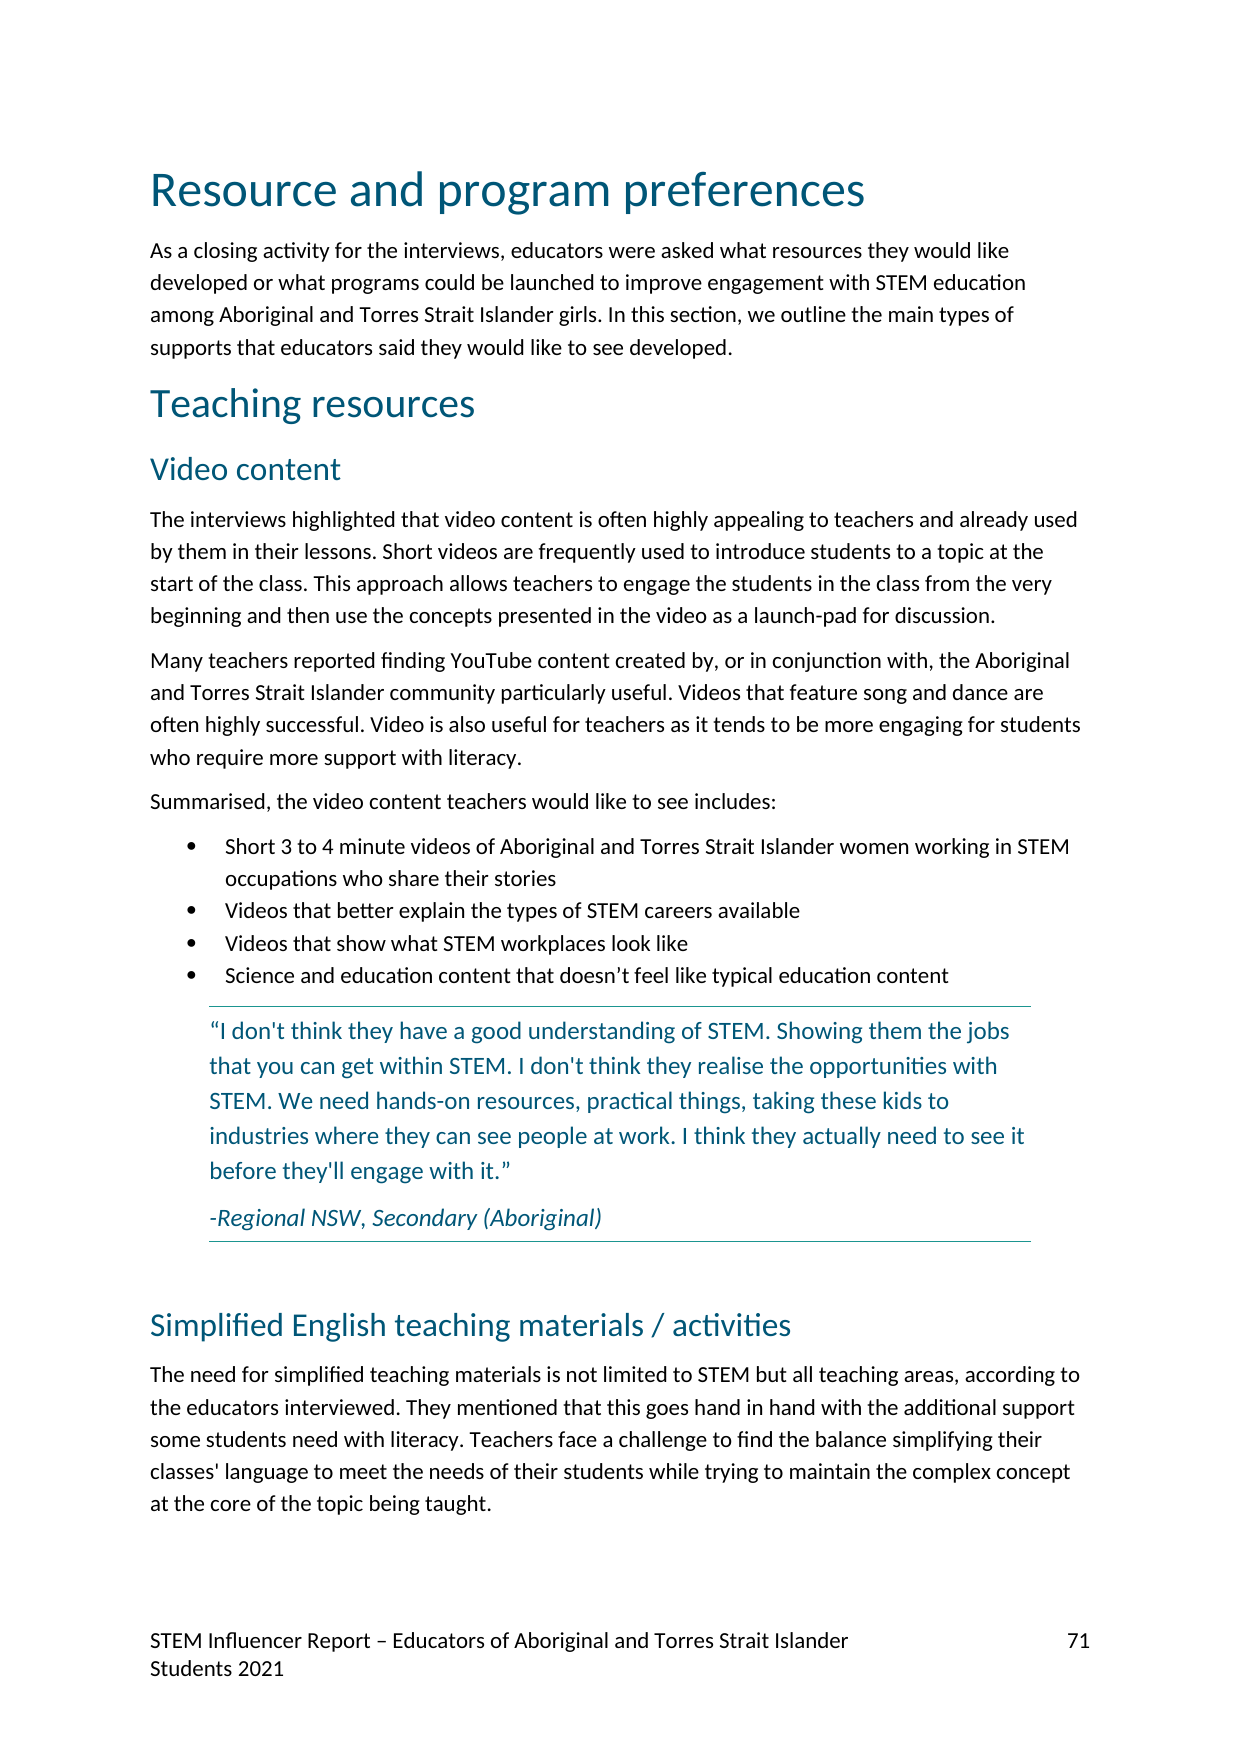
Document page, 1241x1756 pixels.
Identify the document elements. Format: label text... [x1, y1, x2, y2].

subtitle Simplified English teaching materials / activities [150, 1304, 1090, 1345]
list Videos that better explain the types of STEM careers available [187, 896, 1090, 924]
subtitle Teaching resources [150, 377, 1090, 428]
text “I don't think they have a good understanding of STEM. Showing them the jobs that you can get within STEM. I don't think they realise the opportunities with STEM. We need hands-on resources, practical things, taking these kids to industries where they can see people at work. I think they actually need to see it before they'll engage with it.” [209, 1007, 1031, 1185]
text -Regional NSW, Secondary (Aboriginal) [209, 1193, 1031, 1241]
text Summarised, the video content teachers would like to see includes: [150, 787, 1090, 815]
subtitle Resource and program preferences [150, 158, 1090, 219]
subtitle Video content [150, 448, 1090, 489]
text Many teachers reported finding YouTube content created by, or in conjunction with, the Aboriginal and Torres Strait Islander community particularly useful. Videos that feature song and dance are often highly successful. Video is also useful for teachers as it tends to be more engaging for students who require more support with literacy. [150, 646, 1090, 771]
text As a closing activity for the interviews, educators were asked what resources they would like developed or what programs could be launched to improve engagement with STEM education among Aboriginal and Torres Strait Islander girls. In this section, we outline the main types of supports that educators said they would like to see developed. [150, 236, 1090, 361]
text The need for simplified teaching materials is not limited to STEM but all teaching areas, according to the educators interviewed. They mentioned that this goes hand in hand with the additional support some students need with literacy. Teachers face a challenge to find the balance simplifying their classes' language to meet the needs of their students while trying to maintain the complex concept at the core of the topic being taught. [150, 1360, 1090, 1517]
list Short 3 to 4 minute videos of Aboriginal and Torres Strait Islander women working in STEM occupations who share their stories [187, 832, 1090, 892]
list Science and education content that doesn’t feel like typical education content [187, 961, 1090, 989]
list Videos that show what STEM workplaces look like [187, 929, 1090, 957]
text The interviews highlighted that video content is often highly appealing to teachers and already used by them in their lessons. Short videos are frequently used to introduce students to a topic at the start of the class. This approach allows teachers to engage the students in the class from the very beginning and then use the concepts presented in the video as a launch-pad for discussion. [150, 505, 1090, 629]
